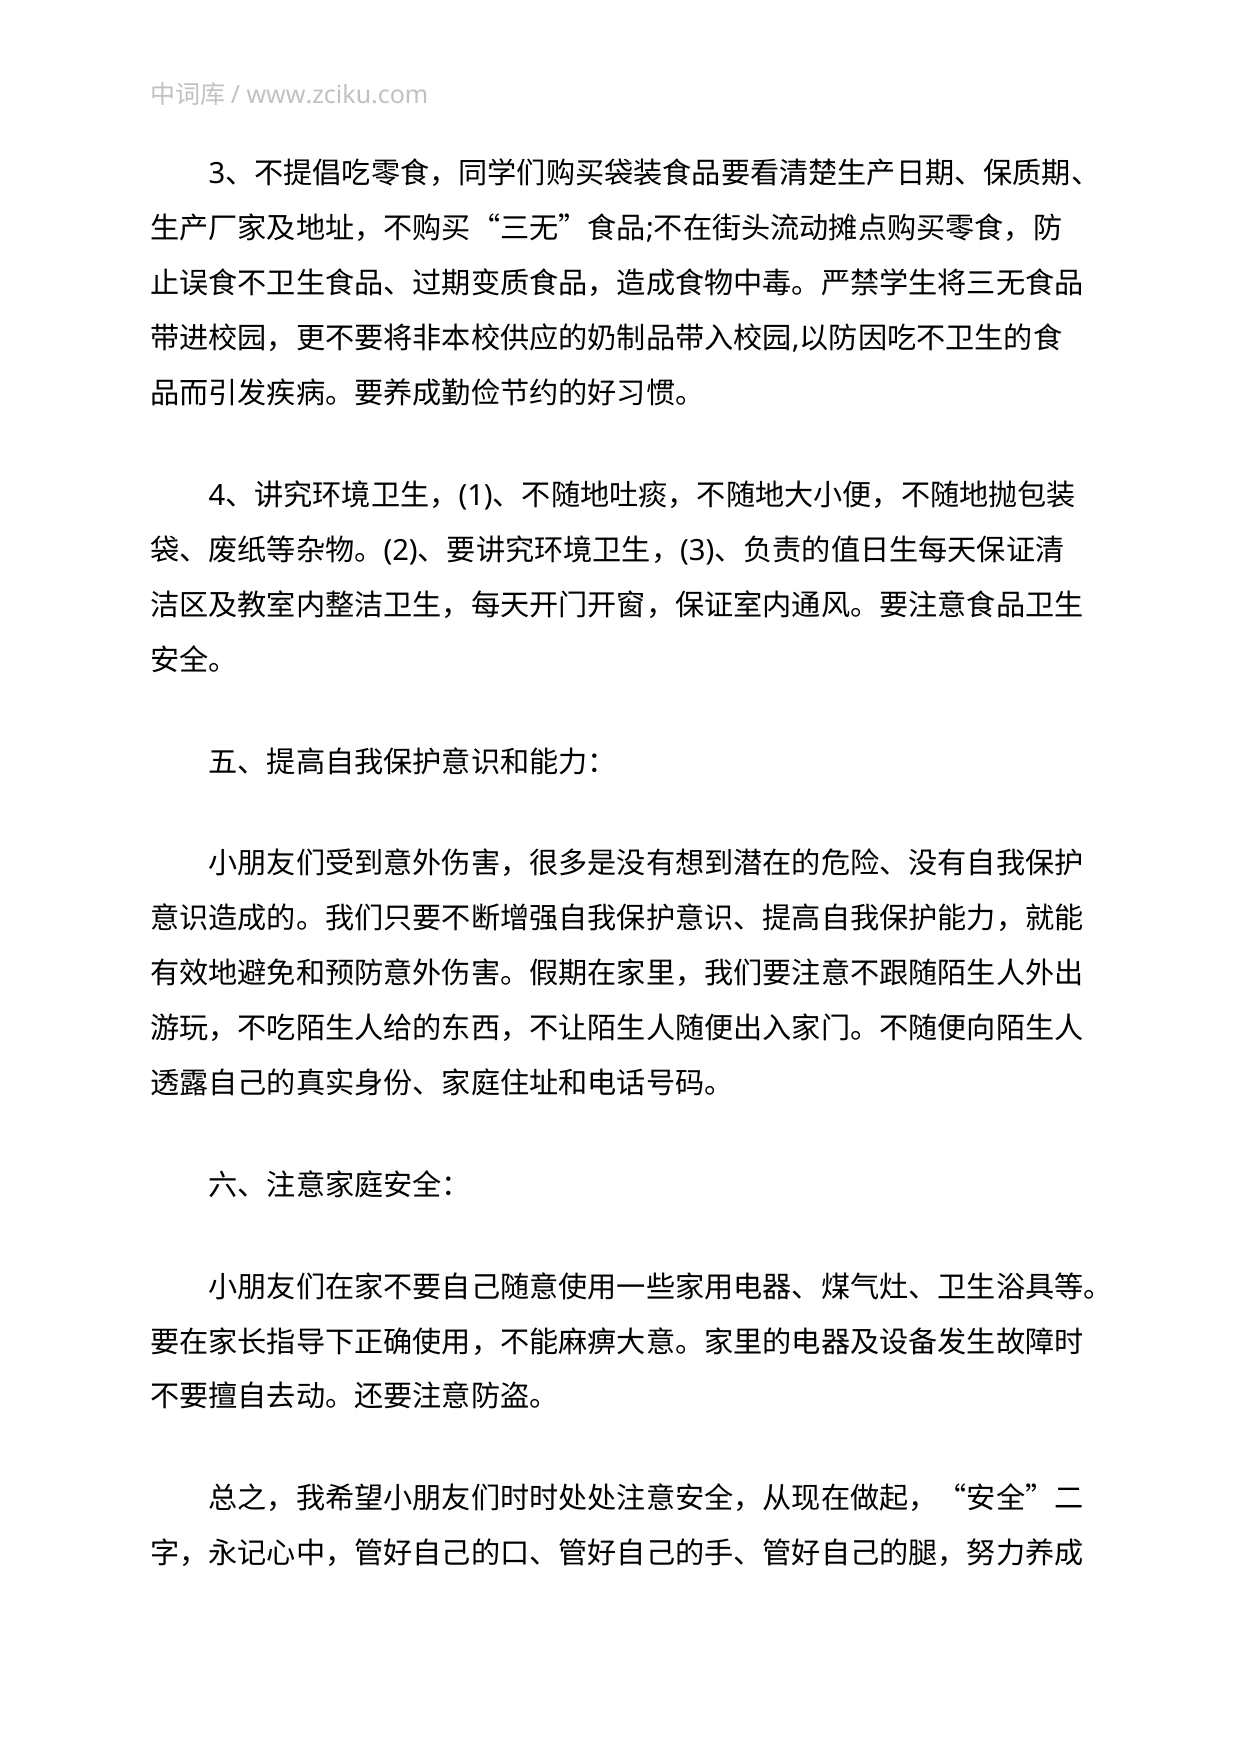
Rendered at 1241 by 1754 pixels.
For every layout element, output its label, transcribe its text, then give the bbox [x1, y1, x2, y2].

text 六、注意家庭安全： [150, 1161, 1090, 1204]
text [150, 1475, 1090, 1572]
text 3、不提倡吃零食，同学们购买袋装食品要看清楚生产日期、保质期、生产厂家及地址，不购买“三无”食品;不在街头流动摊点购买零食，防止误食不卫生食品、过期变质食品，造成食物中毒。严禁学生将三无食品带进校园，更不要将非本校供应的奶制品带入校园,以防因吃不卫生的食品而引发疾病。要养成勤俭节约的好习惯。 [150, 150, 1090, 412]
text 4、讲究环境卫生，(1)、不随地吐痰，不随地大小便，不随地抛包装袋、废纸等杂物。(2)、要讲究环境卫生，(3)、负责的值日生每天保证清洁区及教室内整洁卫生，每天开门开窗，保证室内通风。要注意食品卫生安全。 [150, 472, 1090, 679]
text 小朋友们受到意外伤害，很多是没有想到潜在的危险、没有自我保护意识造成的。我们只要不断增强自我保护意识、提高自我保护能力，就能有效地避免和预防意外伤害。假期在家里，我们要注意不跟随陌生人外出游玩，不吃陌生人给的东西，不让陌生人随便出入家门。不随便向陌生人透露自己的真实身份、家庭住址和电话号码。 [150, 840, 1090, 1102]
text 五、提高自我保护意识和能力： [150, 738, 1090, 781]
text 小朋友们在家不要自己随意使用一些家用电器、煤气灶、卫生浴具等。要在家长指导下正确使用，不能麻痹大意。家里的电器及设备发生故障时不要擅自去动。还要注意防盗。 [150, 1263, 1090, 1415]
